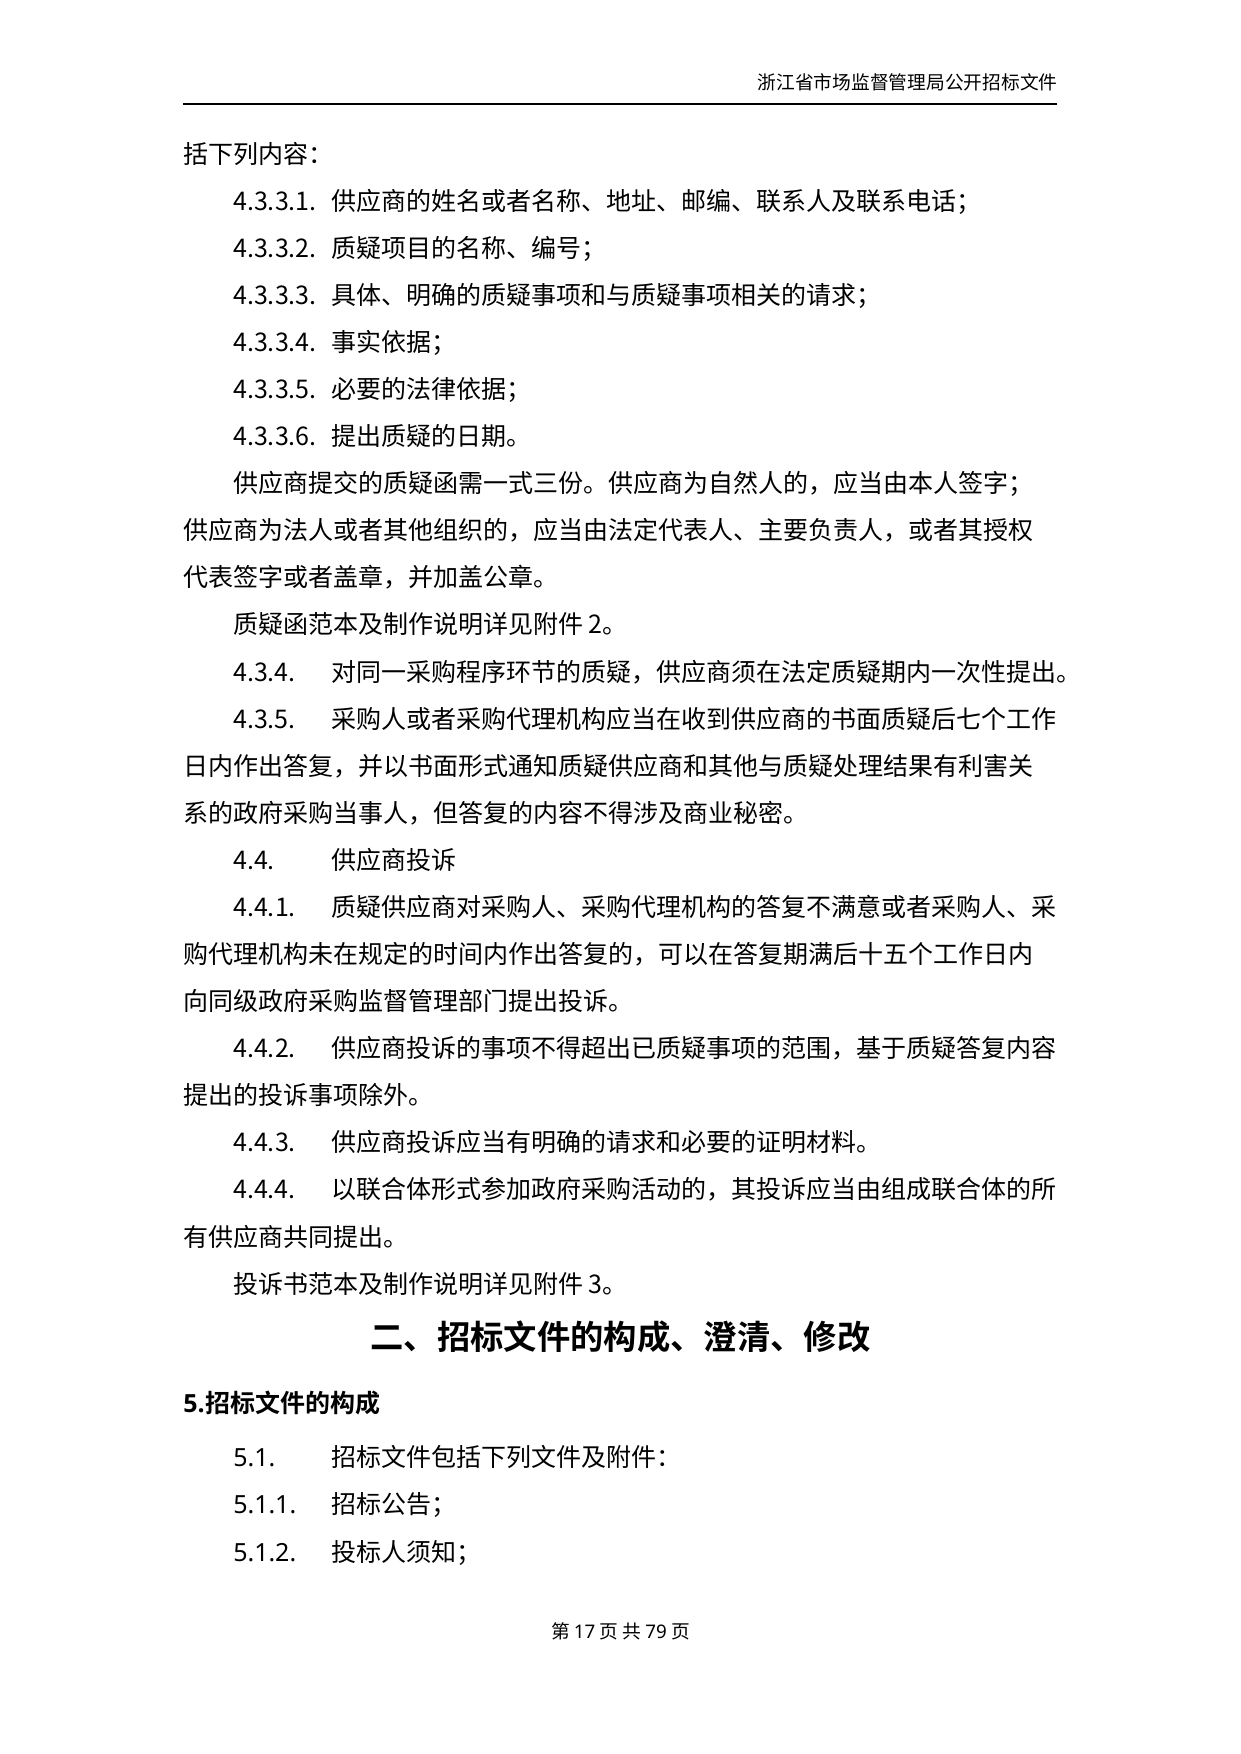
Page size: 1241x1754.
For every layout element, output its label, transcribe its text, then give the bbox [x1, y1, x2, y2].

list 招标文件的构成 [183, 1383, 1057, 1420]
list 供应商的姓名或者名称、地址、邮编、联系人及联系电话； [183, 181, 1057, 217]
list 提出质疑的日期。 [183, 417, 1057, 453]
text 投诉书范本及制作说明详见附件3。 [183, 1264, 1057, 1300]
list 招标公告； [183, 1485, 1057, 1521]
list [183, 134, 1057, 170]
list 必要的法律依据； [183, 369, 1057, 406]
list 招标文件包括下列文件及附件： [183, 1438, 1057, 1474]
list 以联合体形式参加政府采购活动的，其投诉应当由组成联合体的所有供应商共同提出。 [183, 1170, 1057, 1253]
text 质疑函范本及制作说明详见附件2。 [183, 605, 1057, 641]
list 质疑项目的名称、编号； [183, 228, 1057, 264]
list 对同一采购程序环节的质疑，供应商须在法定质疑期内一次性提出。 [183, 652, 1057, 688]
list 事实依据； [183, 322, 1057, 359]
list 具体、明确的质疑事项和与质疑事项相关的请求； [183, 275, 1057, 312]
list 质疑供应商对采购人、采购代理机构的答复不满意或者采购人、采购代理机构未在规定的时间内作出答复的，可以在答复期满后十五个工作日内向同级政府采购监督管理部门提出投诉。 [183, 887, 1057, 1018]
list 供应商投诉 [183, 840, 1057, 877]
list 供应商投诉的事项不得超出已质疑事项的范围，基于质疑答复内容提出的投诉事项除外。 [183, 1029, 1057, 1112]
text 二、招标文件的构成、澄清、修改 [183, 1311, 1057, 1359]
list 投标人须知； [183, 1532, 1057, 1568]
list 采购人或者采购代理机构应当在收到供应商的书面质疑后七个工作日内作出答复，并以书面形式通知质疑供应商和其他与质疑处理结果有利害关系的政府采购当事人，但答复的内容不得涉及商业秘密。 [183, 699, 1057, 829]
text 供应商提交的质疑函需一式三份。供应商为自然人的，应当由本人签字；供应商为法人或者其他组织的，应当由法定代表人、主要负责人，或者其授权代表签字或者盖章，并加盖公章。 [183, 464, 1057, 594]
list 供应商投诉应当有明确的请求和必要的证明材料。 [183, 1123, 1057, 1159]
